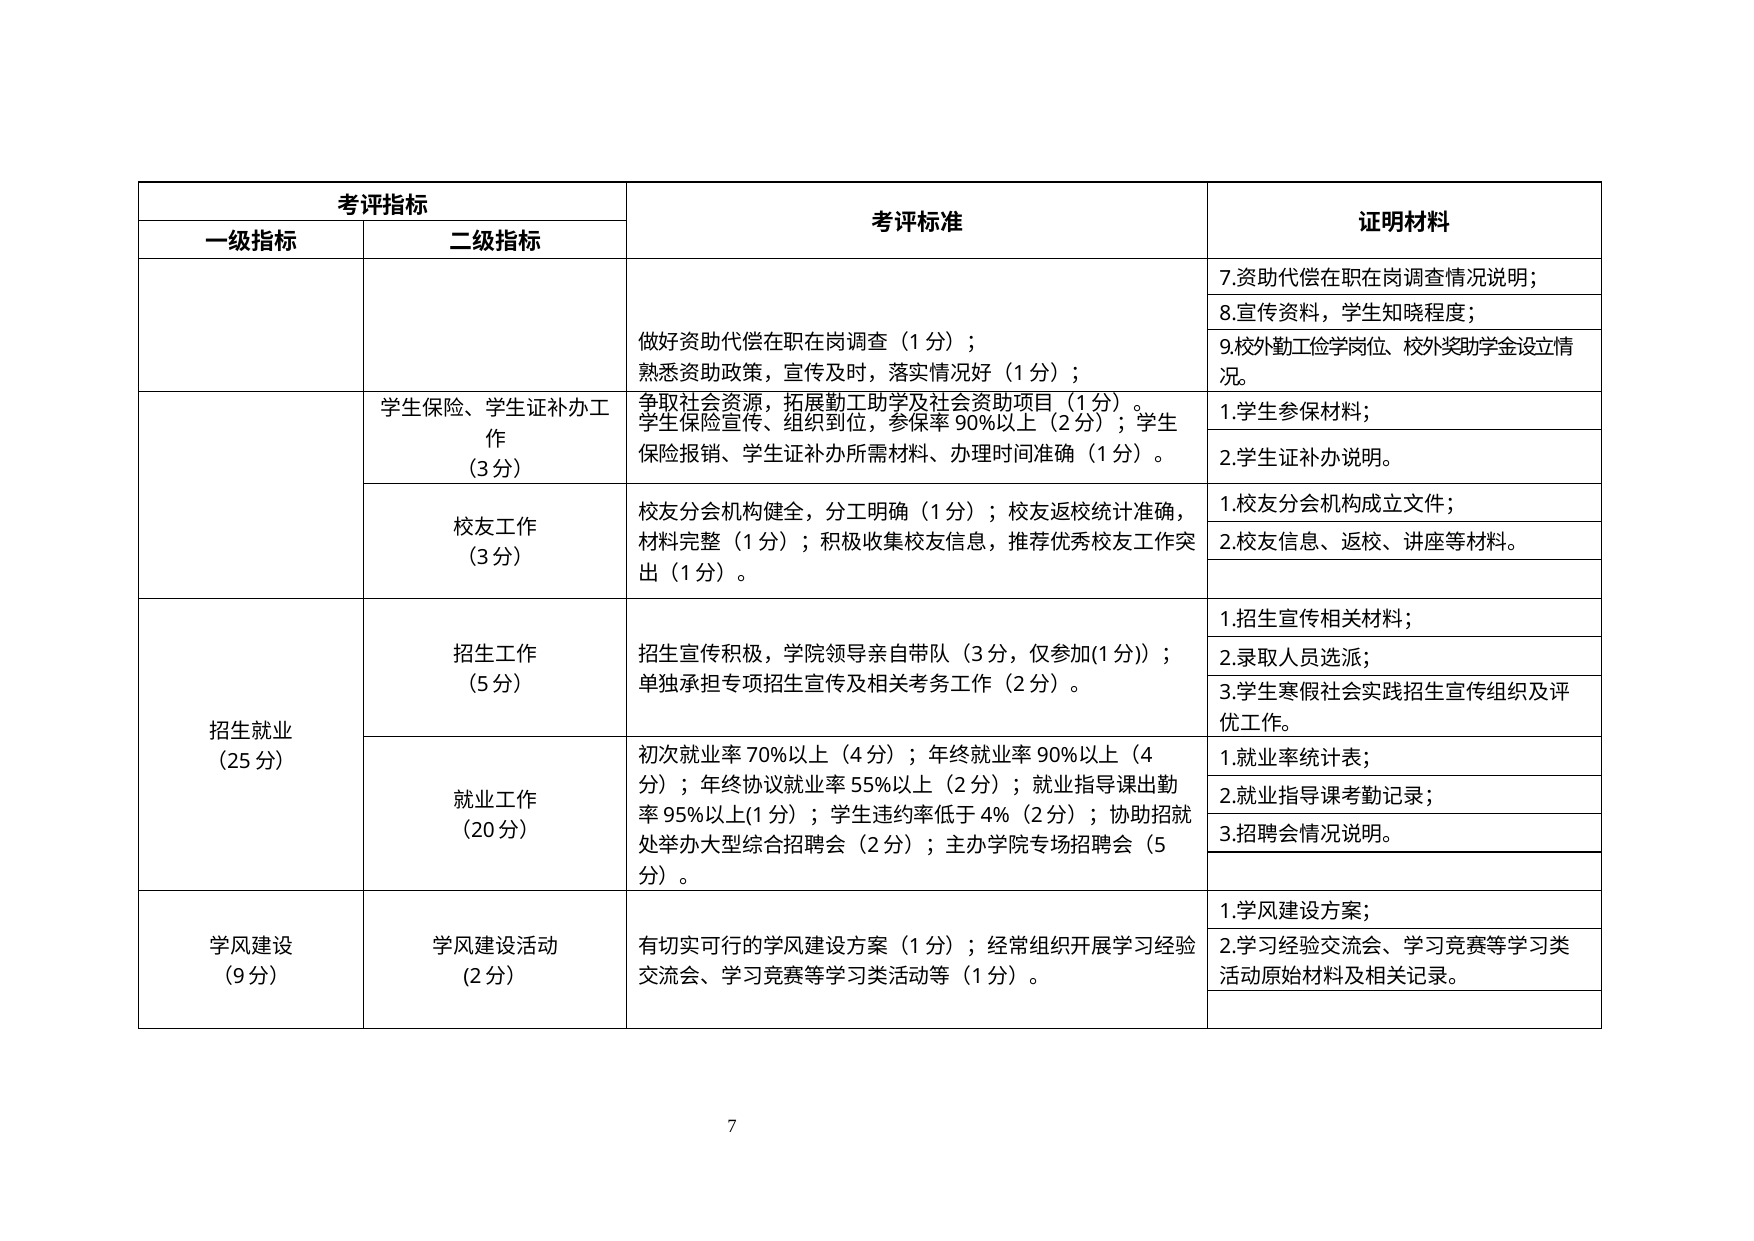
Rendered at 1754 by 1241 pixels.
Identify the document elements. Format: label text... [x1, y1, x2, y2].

table_cell 8.宣传资料，学生知晓程度； [1208, 295, 1601, 329]
table_cell 2.就业指导课考勤记录； [1208, 776, 1601, 813]
table_cell 校友工作 （3分） [364, 484, 626, 598]
table_cell 9.校外勤工俭学岗位、校外奖助学金设立情况。 [1208, 330, 1601, 391]
table_cell 2.学习经验交流会、学习竞赛等学习类活动原始材料及相关记录。 [1208, 929, 1601, 990]
table_cell 学风建设活动 (2分） [364, 891, 626, 1028]
table_cell 有切实可行的学风建设方案（1分）；经常组织开展学习经验交流会、学习竞赛等学习类活动等（1分）。 [627, 891, 1207, 1028]
table_cell 1.招生宣传相关材料； [1208, 599, 1601, 636]
table_cell [1208, 991, 1601, 1028]
table_cell 学风建设 （9分） [139, 891, 363, 1028]
table_cell 3.招聘会情况说明。 [1208, 814, 1601, 851]
table_cell 1.学生参保材料； [1208, 392, 1601, 429]
table_cell 2.校友信息、返校、讲座等材料。 [1208, 522, 1601, 559]
table_cell [139, 392, 363, 598]
table_cell 2.录取人员选派； [1208, 637, 1601, 674]
table_cell 二级指标 [364, 221, 626, 258]
table_cell 1.学风建设方案； [1208, 891, 1601, 928]
table_cell 招生工作 （5分） [364, 599, 626, 736]
table_cell 一级指标 [139, 221, 363, 258]
table_cell 3.学生寒假社会实践招生宣传组织及评优工作。 [1208, 676, 1601, 736]
table_cell 招生就业 （25分） [139, 599, 363, 890]
table_cell 7.资助代偿在职在岗调查情况说明； [1208, 259, 1601, 294]
table_cell [1208, 560, 1601, 598]
table_cell [1208, 853, 1601, 890]
table_header 考评指标 [139, 183, 626, 220]
table_header 证明材料 [1208, 183, 1601, 258]
table_cell 就业工作 （20分） [364, 737, 626, 890]
table_cell 招生宣传积极，学院领导亲自带队（3分，仅参加(1分)）；单独承担专项招生宣传及相关考务工作（2分）。 [627, 599, 1207, 736]
table_cell 初次就业率70%以上（4分）；年终就业率90%以上（4分）；年终协议就业率55%以上（2分）；就业指导课出勤率95%以上(1分）；学生违约率低于4%（2分）；协助招就处举办大型综合招聘会（2分）；主办学院专场招聘会（5分）。 [627, 737, 1207, 890]
table_cell 1.校友分会机构成立文件； [1208, 484, 1601, 521]
table_cell 学生保险、学生证补办工作 （3分） [364, 392, 626, 482]
table_header 考评标准 [627, 183, 1207, 258]
table_cell 校友分会机构健全，分工明确（1分）；校友返校统计准确，材料完整（1分）；积极收集校友信息，推荐优秀校友工作突出（1分）。 [627, 484, 1207, 598]
table_cell 1.就业率统计表； [1208, 737, 1601, 774]
table_cell 学生保险宣传、组织到位，参保率90%以上（2分）；学生保险报销、学生证补办所需材料、办理时间准确（1分）。 [627, 392, 1207, 482]
table_cell 2.学生证补办说明。 [1208, 430, 1601, 482]
